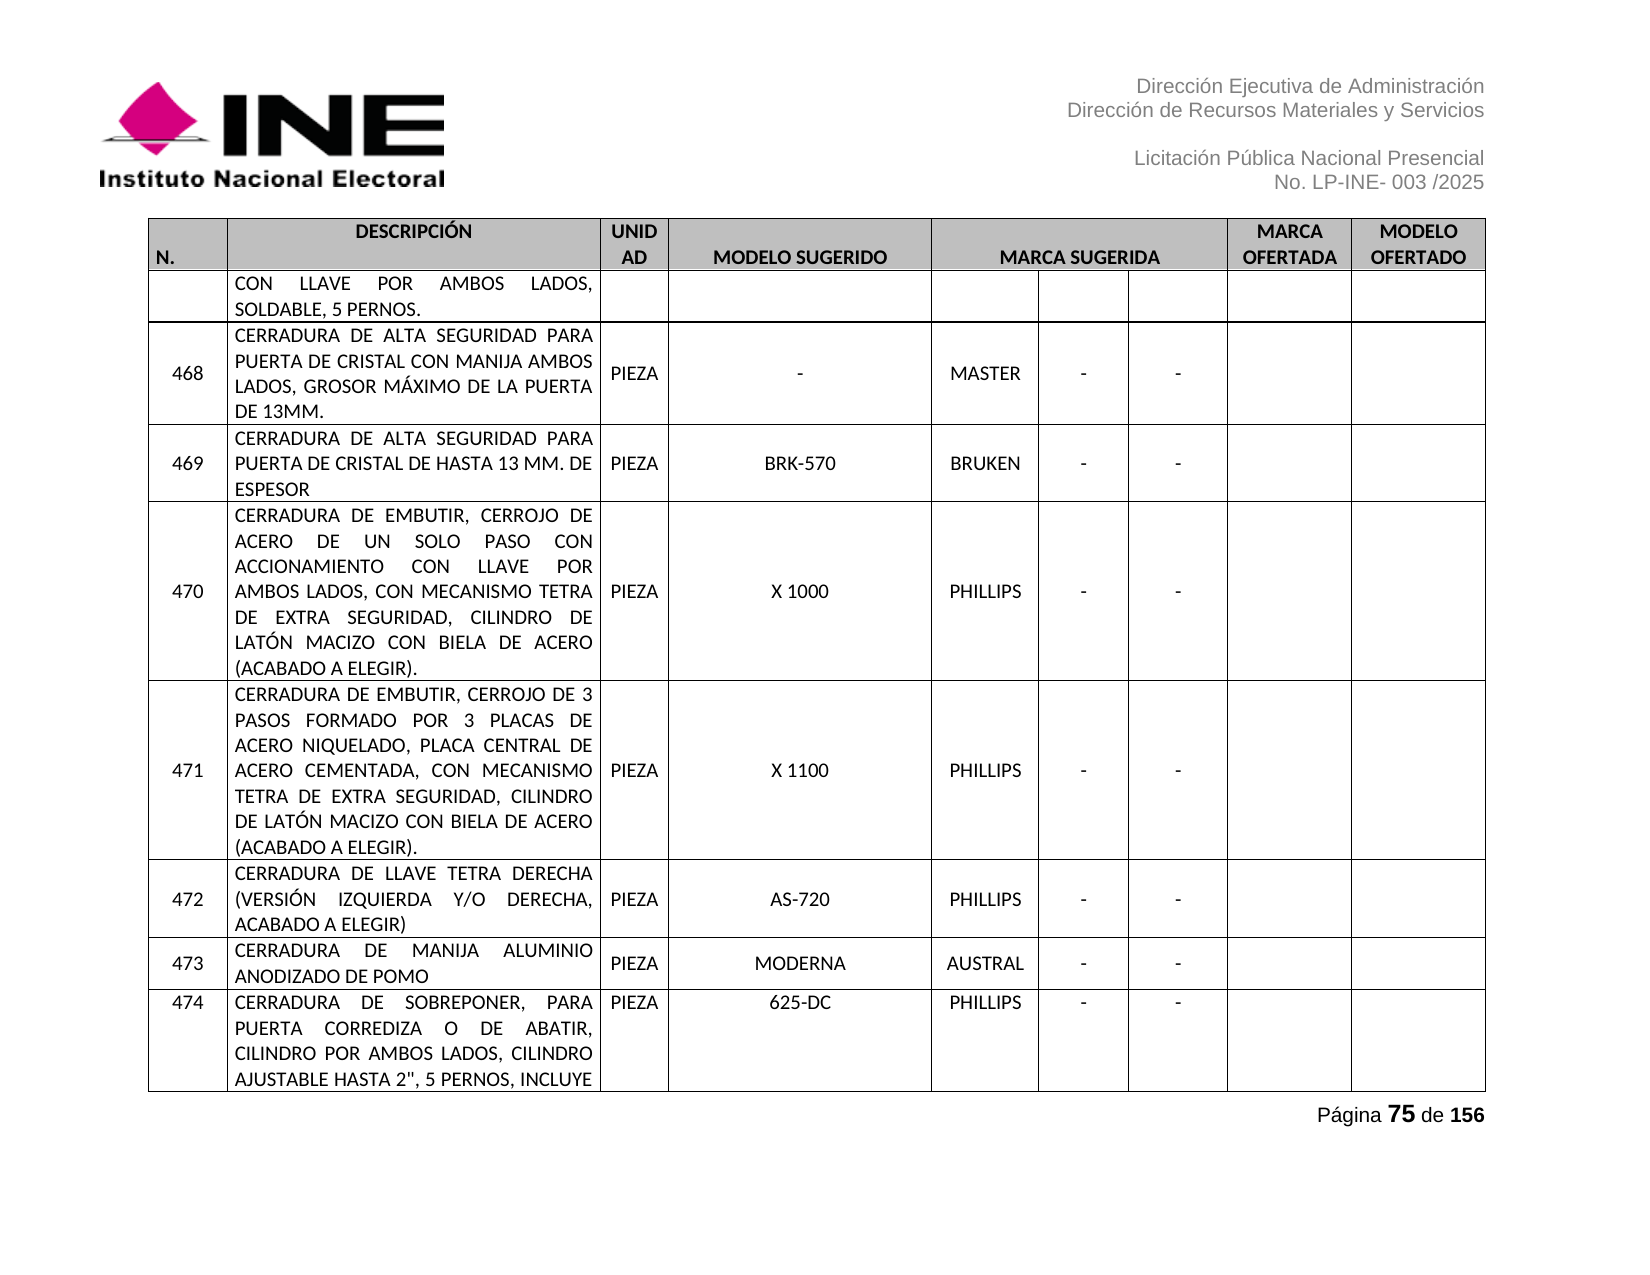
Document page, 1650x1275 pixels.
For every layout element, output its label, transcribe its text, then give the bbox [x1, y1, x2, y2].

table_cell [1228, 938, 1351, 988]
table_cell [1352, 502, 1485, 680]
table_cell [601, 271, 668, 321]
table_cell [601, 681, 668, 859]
picture [100, 82, 444, 187]
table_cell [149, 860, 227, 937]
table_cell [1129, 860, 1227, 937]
table_header MARCA OFERTADA [1228, 219, 1351, 269]
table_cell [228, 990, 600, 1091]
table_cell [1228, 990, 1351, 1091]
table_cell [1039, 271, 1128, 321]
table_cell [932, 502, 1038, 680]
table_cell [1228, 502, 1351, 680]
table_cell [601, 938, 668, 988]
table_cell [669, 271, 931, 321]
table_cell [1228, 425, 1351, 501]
table_header DESCRIPCIÓN [228, 219, 600, 269]
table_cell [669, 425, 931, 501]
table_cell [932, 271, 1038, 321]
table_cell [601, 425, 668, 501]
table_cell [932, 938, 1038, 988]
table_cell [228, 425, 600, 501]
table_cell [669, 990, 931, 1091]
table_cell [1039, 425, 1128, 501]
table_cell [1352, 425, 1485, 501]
table_header UNIDAD [601, 219, 668, 269]
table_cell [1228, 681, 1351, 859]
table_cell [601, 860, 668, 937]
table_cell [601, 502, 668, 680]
table_header N. [149, 219, 227, 269]
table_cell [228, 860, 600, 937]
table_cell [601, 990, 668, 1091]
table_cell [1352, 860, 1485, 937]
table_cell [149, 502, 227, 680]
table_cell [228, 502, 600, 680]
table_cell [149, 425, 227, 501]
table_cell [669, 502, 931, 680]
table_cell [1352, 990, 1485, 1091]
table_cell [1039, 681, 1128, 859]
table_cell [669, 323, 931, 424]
table_header MODELO OFERTADO [1352, 219, 1485, 269]
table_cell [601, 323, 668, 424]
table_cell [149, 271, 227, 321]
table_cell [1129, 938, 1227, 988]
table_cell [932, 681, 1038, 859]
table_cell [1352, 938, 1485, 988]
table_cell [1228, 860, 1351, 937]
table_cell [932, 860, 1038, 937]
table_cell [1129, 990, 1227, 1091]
table_header MODELO SUGERIDO [669, 219, 931, 269]
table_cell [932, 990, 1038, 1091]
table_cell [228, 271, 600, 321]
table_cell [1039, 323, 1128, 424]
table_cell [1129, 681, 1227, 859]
table_header MARCA SUGERIDA [932, 219, 1227, 269]
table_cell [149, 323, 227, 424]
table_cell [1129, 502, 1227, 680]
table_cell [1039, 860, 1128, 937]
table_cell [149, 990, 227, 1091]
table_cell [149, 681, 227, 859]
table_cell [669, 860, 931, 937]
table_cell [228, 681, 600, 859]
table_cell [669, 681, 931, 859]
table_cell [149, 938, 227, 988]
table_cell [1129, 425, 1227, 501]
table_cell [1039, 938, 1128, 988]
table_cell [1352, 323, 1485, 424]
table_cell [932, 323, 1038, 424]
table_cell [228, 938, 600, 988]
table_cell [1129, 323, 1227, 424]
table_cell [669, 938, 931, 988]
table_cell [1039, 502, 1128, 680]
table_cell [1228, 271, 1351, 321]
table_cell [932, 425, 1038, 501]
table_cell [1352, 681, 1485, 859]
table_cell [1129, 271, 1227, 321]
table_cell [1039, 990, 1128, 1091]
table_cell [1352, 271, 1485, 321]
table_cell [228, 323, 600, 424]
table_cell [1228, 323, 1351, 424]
